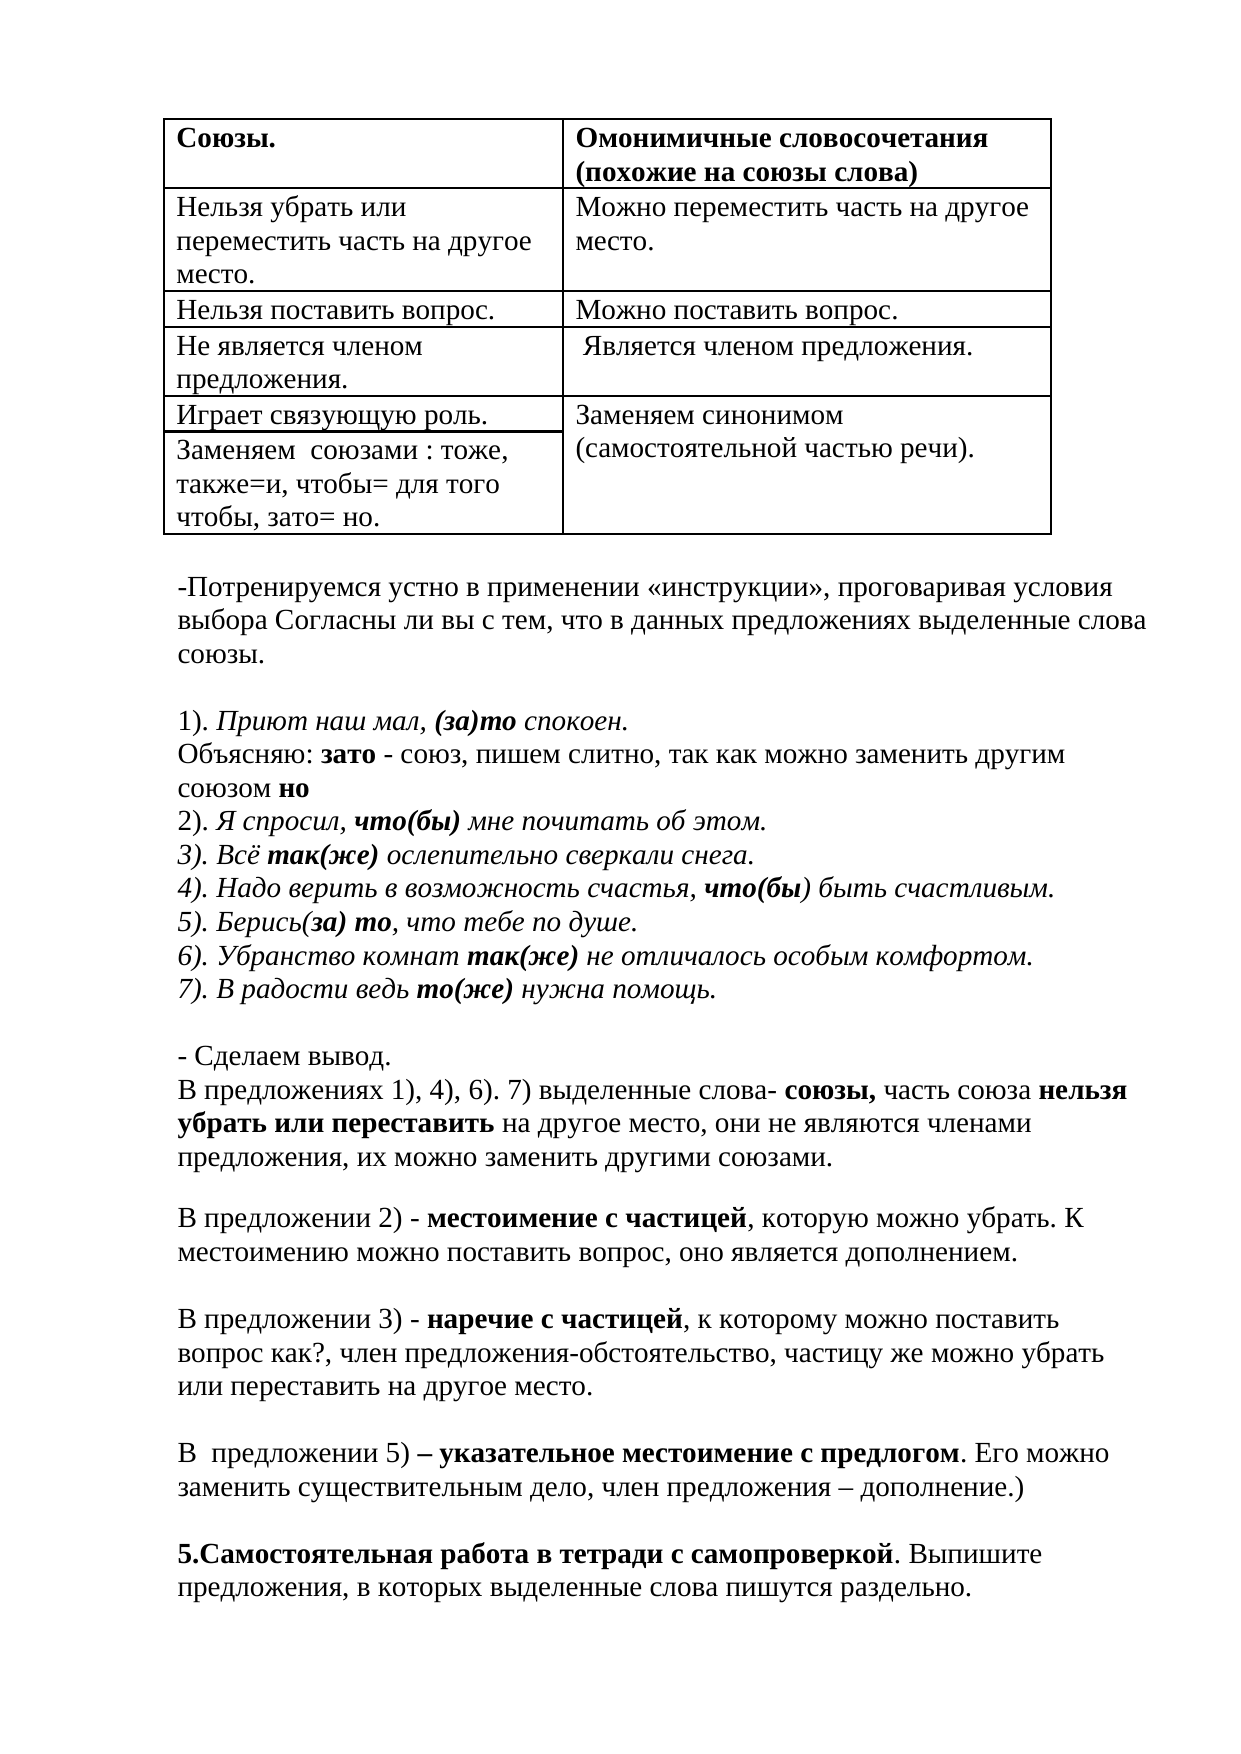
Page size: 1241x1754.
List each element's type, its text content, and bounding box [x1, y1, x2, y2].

text Объясняю: зато - союз, пишем слитно, так как можно заменить другим союзом но [177, 736, 1152, 803]
table_cell Заменяем синонимом (самостоятельной частью речи). [564, 397, 1050, 533]
table_cell Нельзя убрать или переместить часть на другое место. [165, 189, 562, 290]
text В предложении 2) - местоимение с частицей, которую можно убрать. К местоимению можно поставить вопрос, оно является дополнением. [177, 1201, 1152, 1268]
text - Сделаем вывод. [177, 1038, 1152, 1072]
table_cell Играет связующую роль. [165, 397, 562, 430]
table_header Союзы. [165, 120, 562, 187]
text вопрос как?, член предложения-обстоятельство, частицу же можно убрать или переставить на другое место. [177, 1335, 1152, 1402]
table_header Омонимичные словосочетания (похожие на союзы слова) [564, 120, 1050, 187]
text 5). Берись(за) то, что тебе по душе. [177, 904, 1152, 938]
text -Потренируемся устно в применении «инструкции», проговаривая условия выбора Согласны ли вы с тем, что в данных предложениях выделенные слова союзы. [177, 569, 1152, 669]
text 7). В радости ведь то(же) нужна помощь. [177, 971, 1152, 1005]
table_cell Не является членом предложения. [165, 328, 562, 395]
table_cell Можно переместить часть на другое место. [564, 189, 1050, 290]
table_cell Является членом предложения. [564, 328, 1050, 395]
text 1). Приют наш мал, (за)то спокоен. [177, 703, 1152, 736]
text В предложениях 1), 4), 6). 7) выделенные слова- союзы, часть союза нельзя убрать или переставить на другое место, они не являются членами предложения, их можно заменить другими союзами. [177, 1072, 1152, 1172]
text В предложении 3) - наречие с частицей, к которому можно поставить [177, 1301, 1152, 1335]
table_cell Нельзя поставить вопрос. [165, 292, 562, 326]
text 4). Надо верить в возможность счастья, что(бы) быть счастливым. [177, 871, 1152, 904]
table_cell Заменяем союзами : тоже, также=и, чтобы= для того чтобы, зато= но. [165, 433, 562, 533]
text В предложении 5) – указательное местоимение с предлогом. Его можно заменить существительным дело, член предложения – дополнение.) [177, 1435, 1152, 1502]
text 6). Убранство комнат так(же) не отличалось особым комфортом. [177, 938, 1152, 971]
text 3). Всё так(же) ослепительно сверкали снега. [177, 837, 1152, 871]
text 5.Самостоятельная работа в тетради с самопроверкой. Выпишите предложения, в которых выделенные слова пишутся раздельно. [177, 1536, 1152, 1603]
text 2). Я спросил, что(бы) мне почитать об этом. [177, 803, 1152, 837]
table_cell Можно поставить вопрос. [564, 292, 1050, 326]
